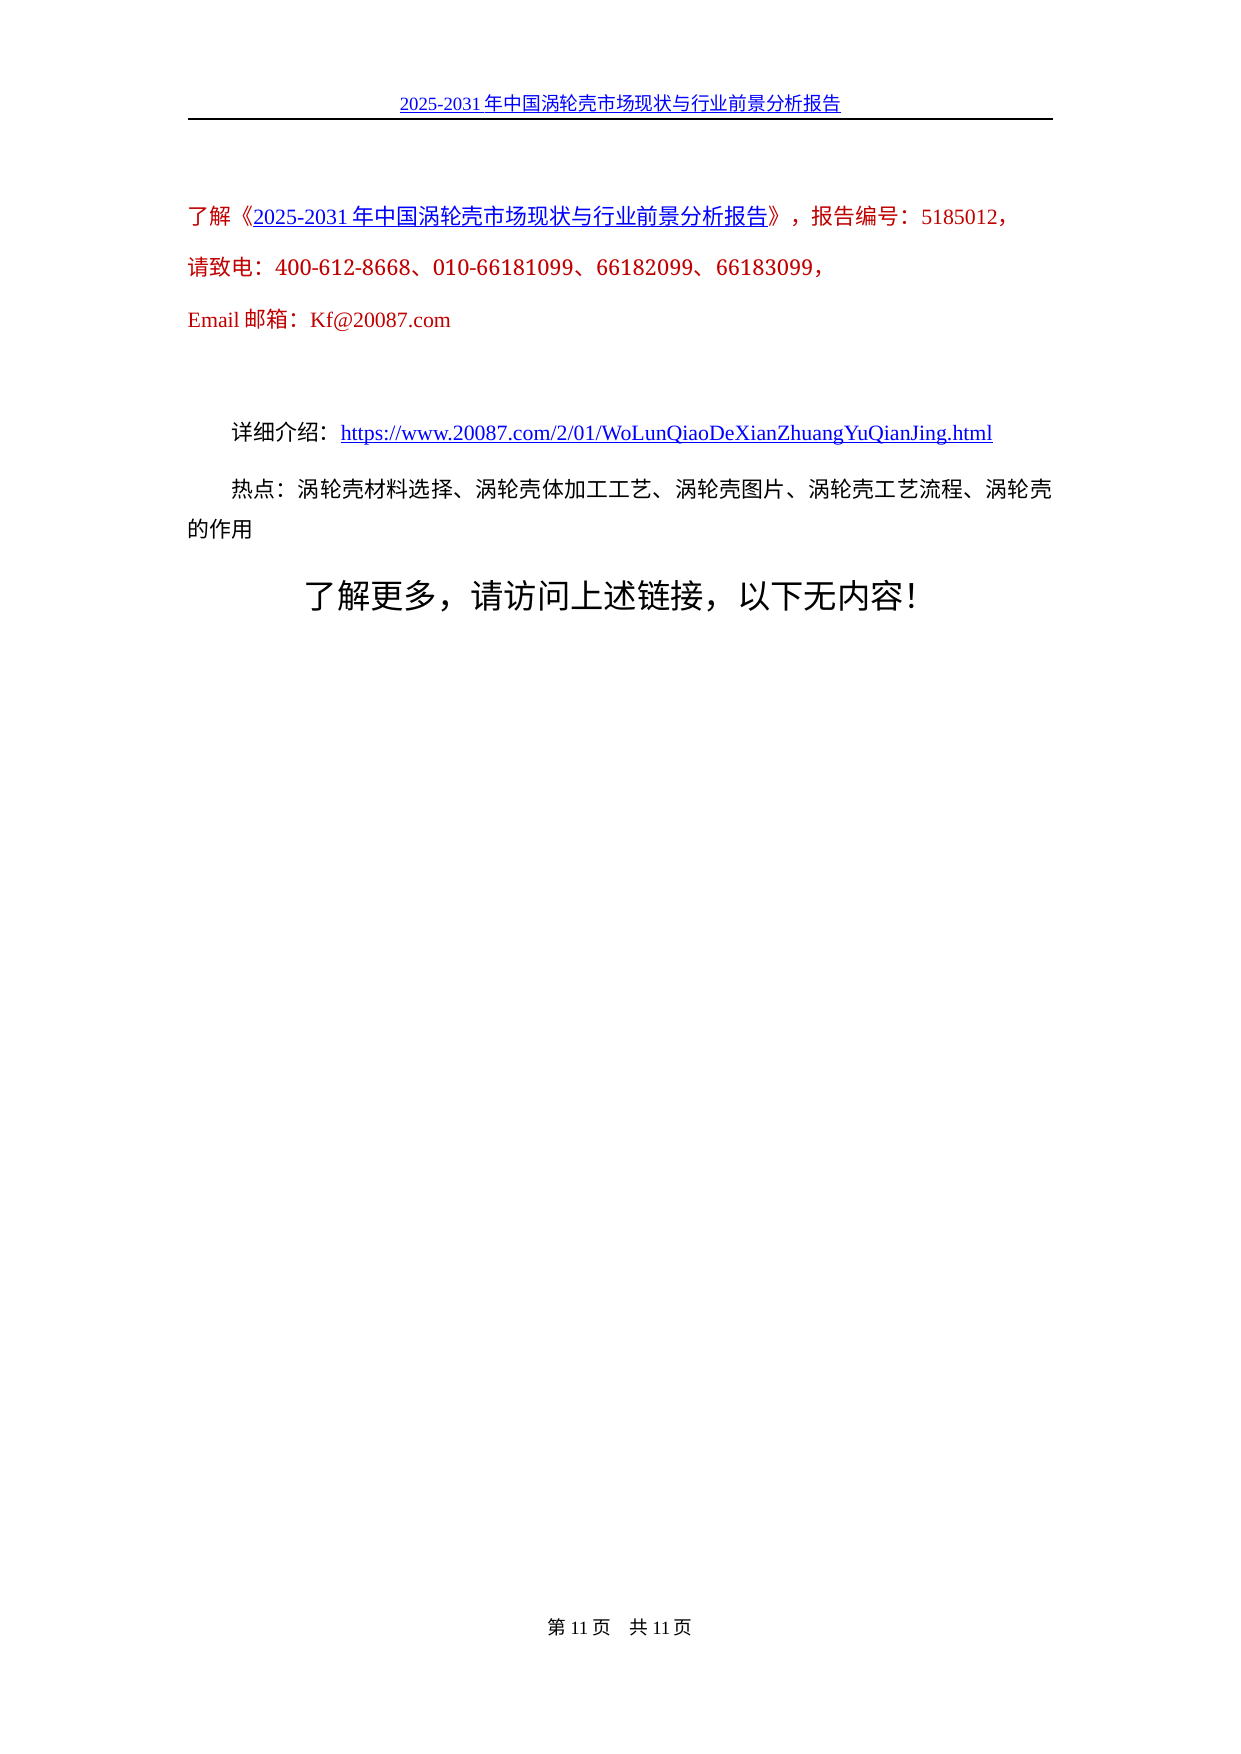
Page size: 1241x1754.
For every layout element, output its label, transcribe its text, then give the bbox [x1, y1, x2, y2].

text 请致电：400-612-8668、010-66181099、66182099、66183099， [187, 250, 1053, 283]
text 详细介绍：https://www.20087.com/2/01/WoLunQiaoDeXianZhuangYuQianJing.html [187, 414, 1053, 447]
text 热点：涡轮壳材料选择、涡轮壳体加工工艺、涡轮壳图片、涡轮壳工艺流程、涡轮壳的作用 [187, 471, 1053, 544]
text Email邮箱：Kf@20087.com [187, 302, 1053, 334]
text 了解《2025-2031年中国涡轮壳市场现状与行业前景分析报告》，报告编号：5185012， [187, 198, 1053, 231]
title 了解更多，请访问上述链接，以下无内容！ [187, 562, 1053, 627]
